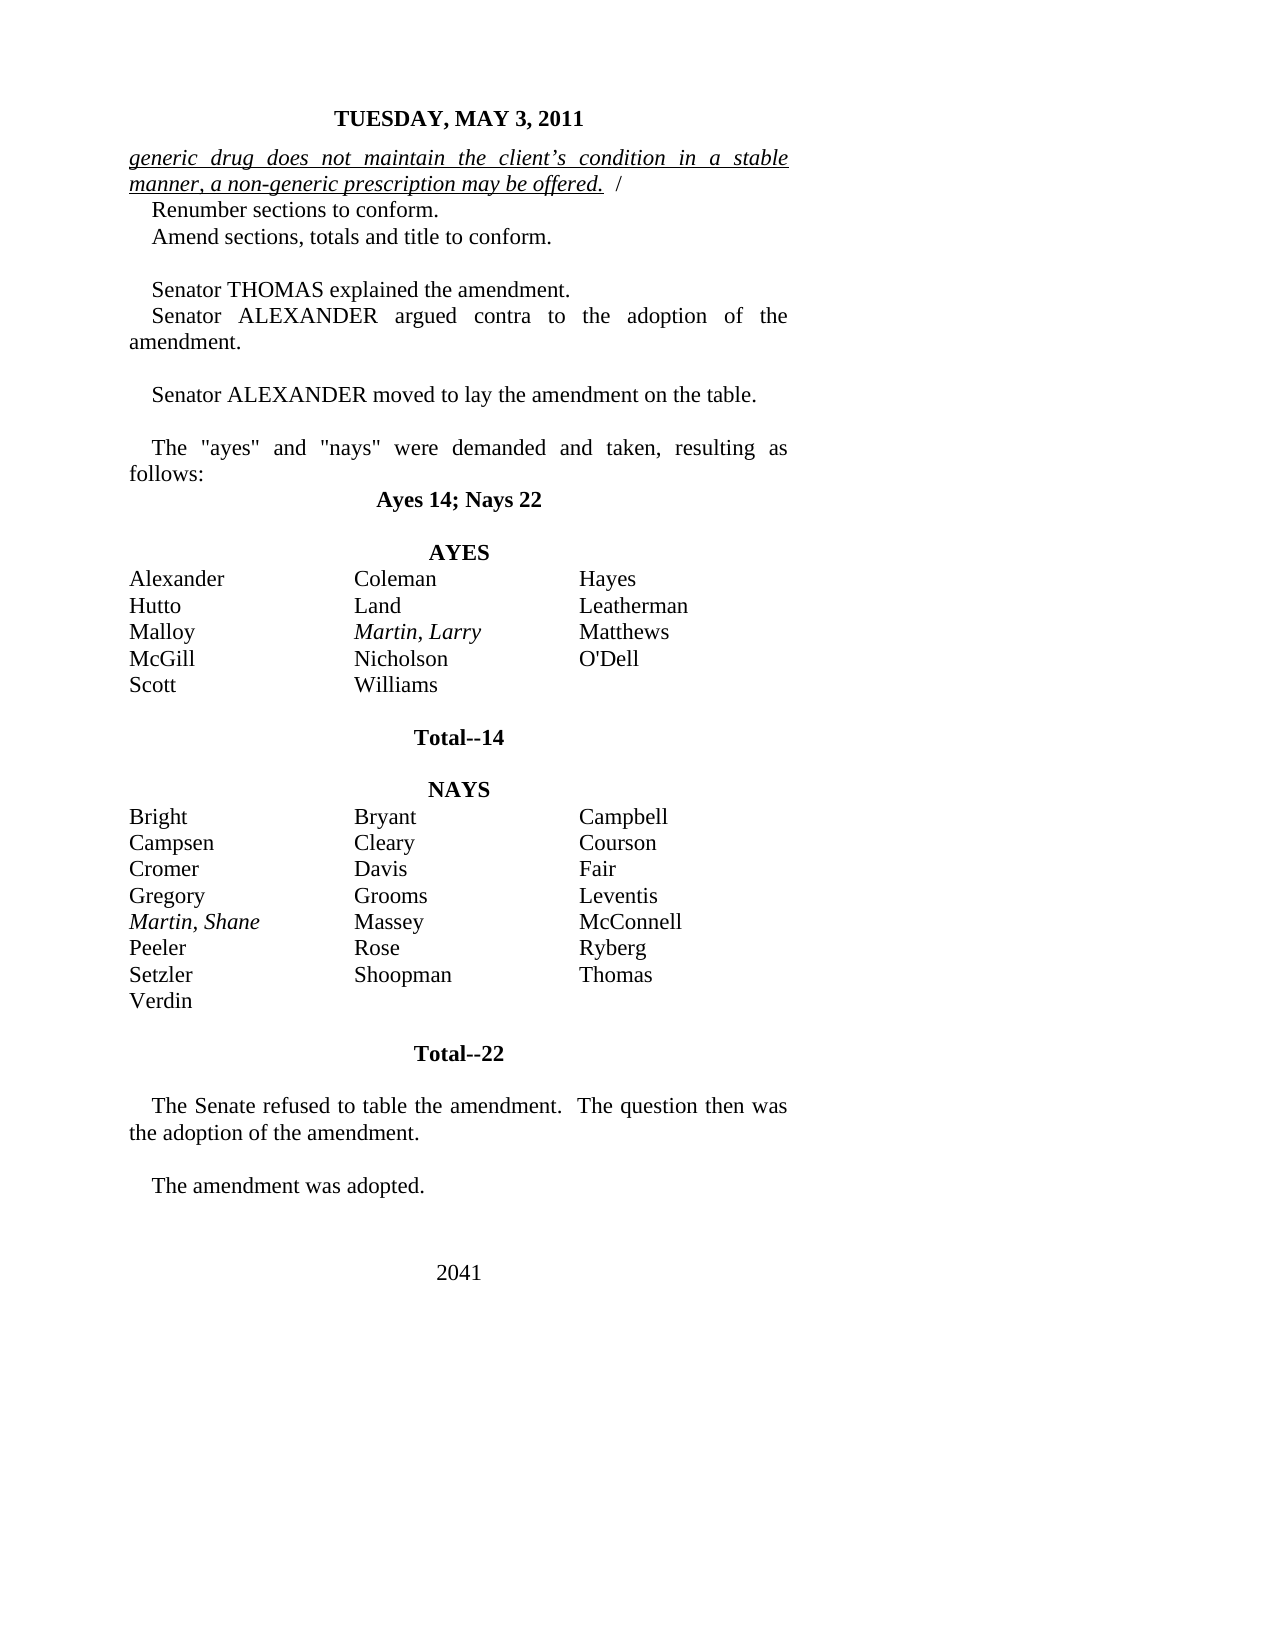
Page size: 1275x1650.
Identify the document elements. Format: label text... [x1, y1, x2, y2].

text Scott Williams [129, 671, 789, 697]
text Senator ALEXANDER moved to lay the amendment on the table. [129, 381, 789, 407]
text The amendment was adopted. [129, 1172, 789, 1198]
text Renumber sections to conform. [129, 197, 789, 223]
text Hutto Land Leatherman [129, 592, 789, 618]
text AYES [129, 539, 789, 566]
text Senator THOMAS explained the amendment. [129, 276, 789, 302]
text Martin, Shane Massey McConnell [129, 908, 789, 934]
text Bright Bryant Campbell [129, 803, 789, 829]
text The "ayes" and "nays" were demanded and taken, resulting as follows: [129, 434, 789, 486]
text Ayes 14; Nays 22 [129, 486, 789, 513]
text Total--22 [129, 1040, 789, 1066]
text Verdin [129, 987, 789, 1013]
text Alexander Coleman Hayes [129, 566, 789, 592]
text Gregory Grooms Leventis [129, 882, 789, 908]
text Amend sections, totals and title to conform. [129, 223, 789, 249]
text Total--14 [129, 724, 789, 750]
text Senator ALEXANDER argued contra to the adoption of the amendment. [129, 302, 789, 355]
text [129, 144, 789, 167]
text The Senate refused to table the amendment. The question then was the adoption of the amendment. [129, 1093, 789, 1145]
text NAYS [129, 776, 789, 803]
text Setzler Shoopman Thomas [129, 961, 789, 987]
text Cromer Davis Fair [129, 855, 789, 882]
text Peeler Rose Ryberg [129, 934, 789, 961]
text Malloy Martin, Larry Matthews [129, 618, 789, 644]
text Campsen Cleary Courson [129, 829, 789, 855]
text McGill Nicholson O'Dell [129, 644, 789, 671]
